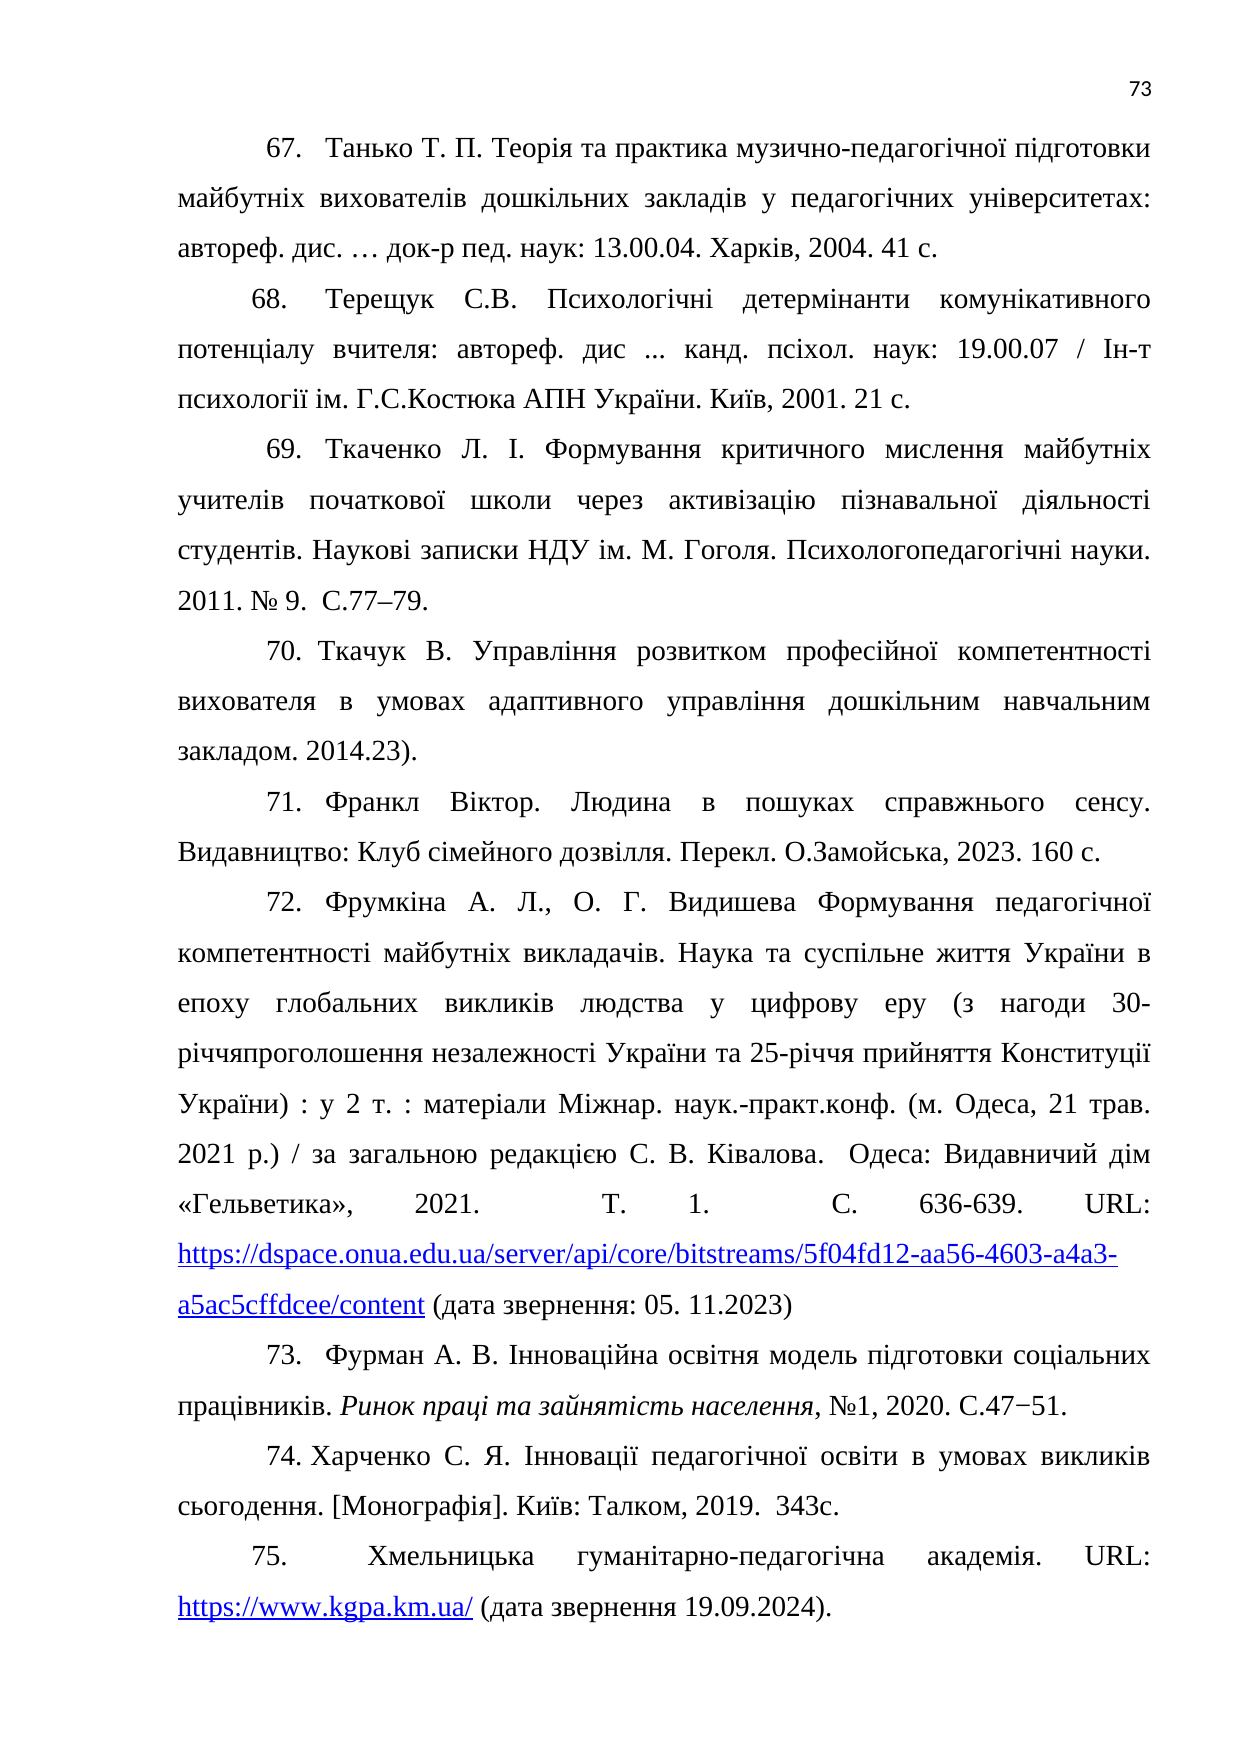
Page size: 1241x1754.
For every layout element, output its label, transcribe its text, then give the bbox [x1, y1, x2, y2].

list Танько Т. П. Теорія та практика музично-педагогічної підготовки майбутніх вихователів дошкільних закладів у педагогічних університетах: автореф. дис. … док-р пед. наук: 13.00.04. Харків, 2004. 41 с. [177, 130, 1152, 264]
list Харченко С. Я. Інновації педагогічної освіти в умовах викликів сьогодення. [Монографія]. Київ: Талком, 2019. 343с. [177, 1438, 1152, 1522]
list Хмельницька гуманітарно-педагогічна академія. URL: https://www.kgpa.km.ua/ (дата звернення 19.09.2024). [177, 1538, 1152, 1622]
list Фрумкіна А. Л., О. Г. Видишева Формування педагогічної компетентності майбутніх викладачів. Наука та суспільне життя України в епоху глобальних викликів людства у цифрову еру (з нагоди 30-річчяпроголошення незалежності України та 25-річчя прийняття Конституції України) : у 2 т. : матеріали Міжнар. наук.-практ.конф. (м. Одеса, 21 трав. 2021 р.) / за загальною редакцією С. В. Ківалова. Одеса: Видавничий дім «Гельветика», 2021. Т. 1. С. 636-639. URL: https://dspace.onua.edu.ua/server/api/core/bitstreams/5f04fd12-aa56-4603-a4a3-a5ac5cffdcee/content (дата звернення: 05. 11.2023) [177, 884, 1152, 1321]
list Ткачук В. Управління розвитком професійної компетентності вихователя в умовах адаптивного управління дошкільним навчальним закладом. 2014.23). [177, 633, 1152, 683]
list Франкл Віктор. Людина в пошуках справжнього сенсу. Видавництво: Клуб сімейного дозвілля. Перекл. О.Замойська, 2023. 160 с. [177, 784, 1152, 868]
list Ткачук В. Управління розвитком професійної компетентності вихователя в умовах адаптивного управління дошкільним навчальним закладом. 2014.23). [177, 717, 1152, 767]
list Фурман А. В. Інноваційна освітня модель підготовки соціальних працівників. Ринок праці та зайнятість населення, №1, 2020. С.47−51. [177, 1337, 1152, 1421]
list Ткаченко Л. І. Формування критичного мислення майбутніх учителів початкової школи через активізацію пізнавальної діяльності студентів. Наукові записки НДУ ім. М. Гоголя. Психологопедагогічні науки. 2011. № 9. С.77–79. [177, 432, 1152, 616]
list Терещук С.В. Психологічні детермінанти комунікативного потенціалу вчителя: автореф. дис ... канд. псіхол. наук: 19.00.07 / Ін-т психології ім. Г.С.Костюка АПН України. Київ, 2001. 21 с. [177, 281, 1152, 415]
